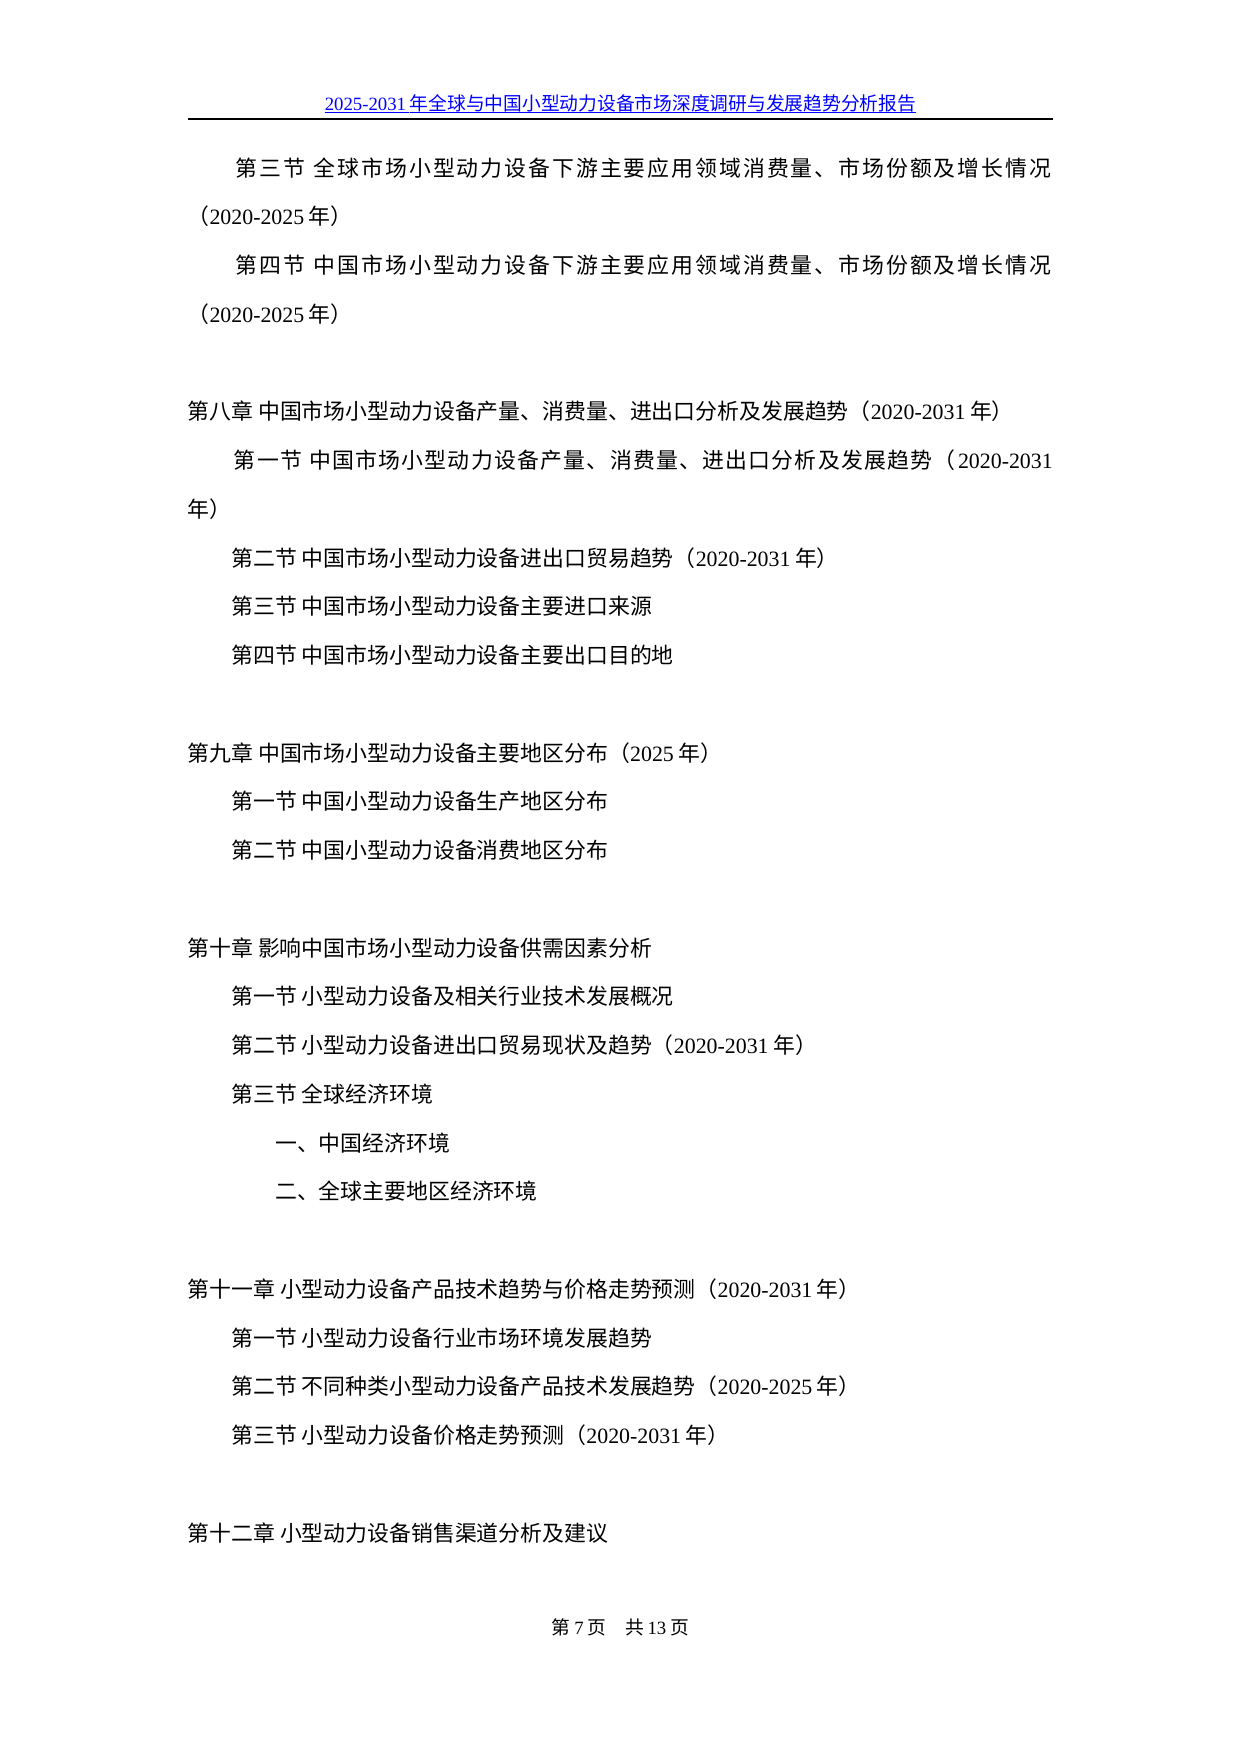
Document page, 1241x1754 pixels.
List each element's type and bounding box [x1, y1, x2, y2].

text [187, 150, 1053, 1548]
